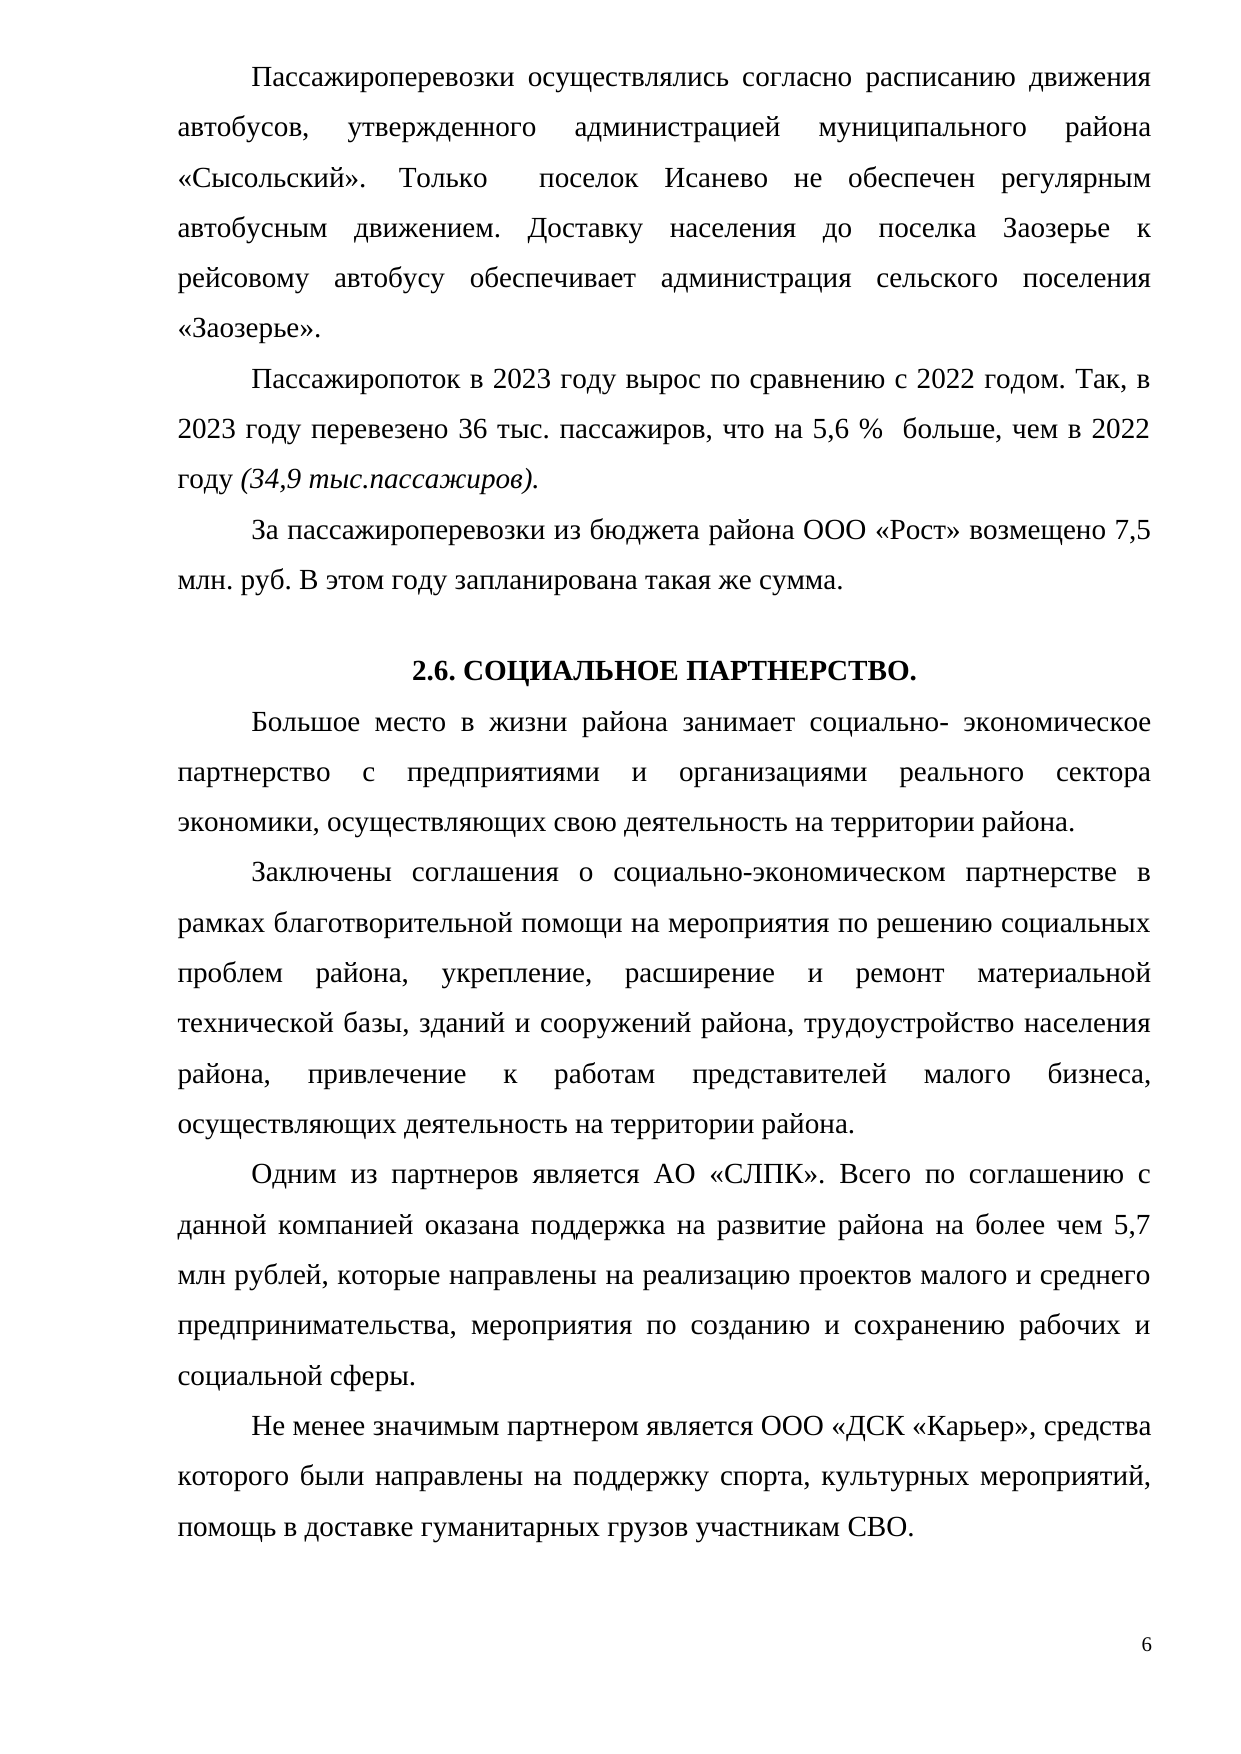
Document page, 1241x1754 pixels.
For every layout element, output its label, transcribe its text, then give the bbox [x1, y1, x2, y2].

text Большое место в жизни района занимает социально- экономическое партнерство с предприятиями и организациями реального сектора экономики, осуществляющих свою деятельность на территории района. [177, 704, 1152, 838]
text Пассажироперевозки осуществлялись согласно расписанию движения автобусов, утвержденного администрацией муниципального района «Сысольский». Только поселок Исанево не обеспечен регулярным автобусным движением. Доставку населения до поселка Заозерье к рейсовому автобусу обеспечивает администрация сельского поселения «Заозерье». [177, 59, 1152, 344]
text За пассажироперевозки из бюджета района ООО «Рост» возмещено 7,5 млн. руб. В этом году запланирована такая же сумма. [177, 512, 1152, 596]
text Заключены соглашения о социально-экономическом партнерстве в рамках благотворительной помощи на мероприятия по решению социальных проблем района, укрепление, расширение и ремонт материальной технической базы, зданий и сооружений района, трудоустройство населения района, привлечение к работам представителей малого бизнеса, осуществляющих деятельность на территории района. [177, 854, 1152, 1140]
text Одним из партнеров является АО «СЛПК». Всего по соглашению с данной компанией оказана поддержка на развитие района на более чем 5,7 млн рублей, которые направлены на реализацию проектов малого и среднего предпринимательства, мероприятия по созданию и сохранению рабочих и социальной сферы. [177, 1156, 1152, 1391]
text Пассажиропоток в 2023 году вырос по сравнению с 2022 годом. Так, в 2023 году перевезено 36 тыс. пассажиров, что на 5,6 % больше, чем в 2022 году (34,9 тыс.пассажиров). [177, 361, 1152, 495]
text 2.6. СОЦИАЛЬНОЕ ПАРТНЕРСТВО. [177, 653, 1152, 687]
text Не менее значимым партнером является ООО «ДСК «Карьер», средства которого были направлены на поддержку спорта, культурных мероприятий, помощь в доставке гуманитарных грузов участникам СВО. [177, 1408, 1152, 1542]
